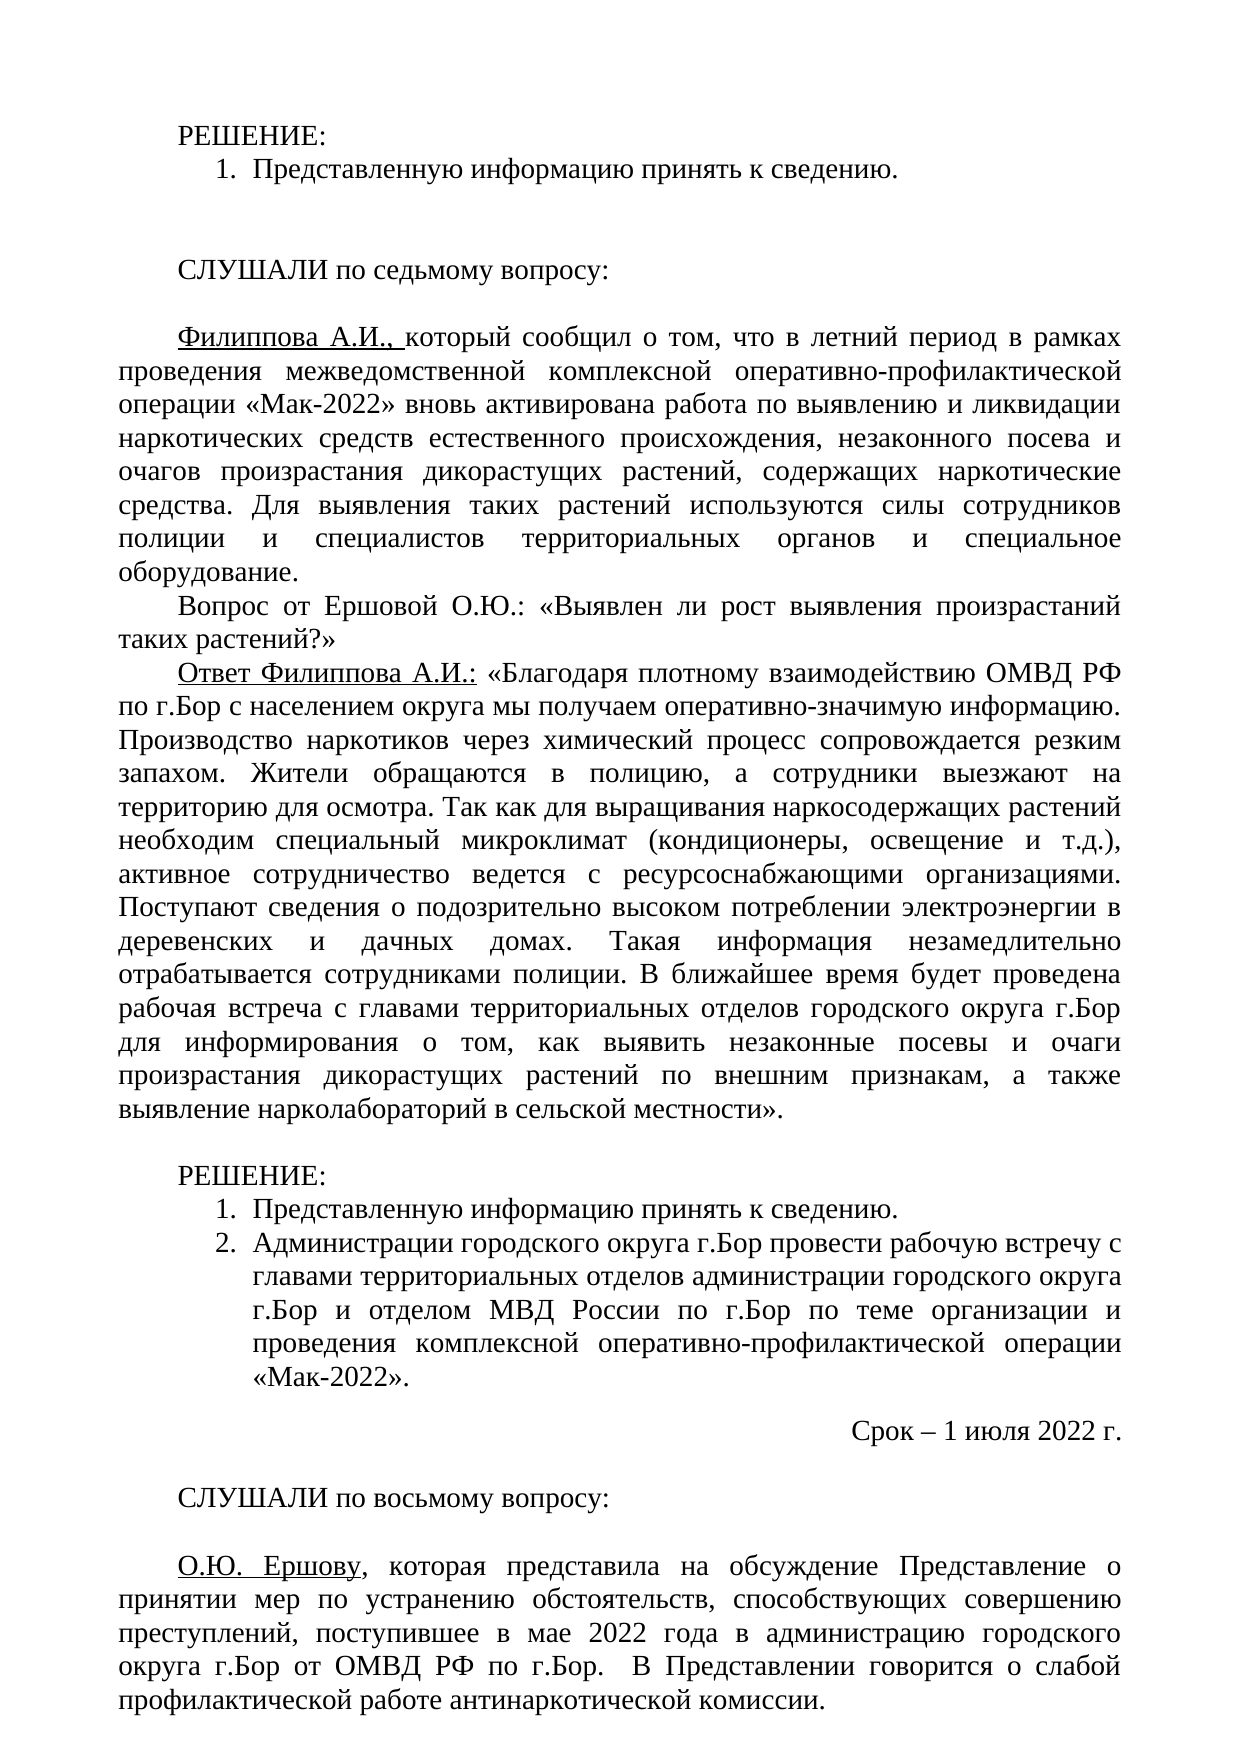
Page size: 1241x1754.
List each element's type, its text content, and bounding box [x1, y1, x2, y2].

text Филиппова А.И., который сообщил о том, что в летний период в рамках проведения межведомственной комплексной оперативно-профилактической операции «Мак-2022» вновь активирована работа по выявлению и ликвидации наркотических средств естественного происхождения, незаконного посева и очагов произрастания дикорастущих растений, содержащих наркотические средства. Для выявления таких растений используются силы сотрудников полиции и специалистов территориальных органов и специальное оборудование. [118, 319, 1122, 588]
text РЕШЕНИЕ: [118, 118, 1122, 152]
text СЛУШАЛИ по восьмому вопросу: [118, 1481, 1122, 1514]
text Вопрос от Ершовой О.Ю.: «Выявлен ли рост выявления произрастаний таких растений?» [118, 588, 1122, 655]
list Представленную информацию принять к сведению. [215, 152, 1122, 185]
text О.Ю. Ершову, которая представила на обсуждение Представление о принятии мер по устранению обстоятельств, способствующих совершению преступлений, поступившее в мае 2022 года в администрацию городского округа г.Бор от ОМВД РФ по г.Бор. В Представлении говорится о слабой профилактической работе антинаркотической комиссии. [118, 1548, 1122, 1715]
list Представленную информацию принять к сведению. [215, 1191, 1122, 1225]
text Срок – 1 июля 2022 г. [252, 1413, 1122, 1447]
text Ответ Филиппова А.И.: «Благодаря плотному взаимодействию ОМВД РФ по г.Бор с населением округа мы получаем оперативно-значимую информацию. Производство наркотиков через химический процесс сопровождается резким запахом. Жители обращаются в полицию, а сотрудники выезжают на территорию для осмотра. Так как для выращивания наркосодержащих растений необходим специальный микроклимат (кондиционеры, освещение и т.д.), активное сотрудничество ведется с ресурсоснабжающими организациями. Поступают сведения о подозрительно высоком потреблении электроэнергии в деревенских и дачных домах. Такая информация незамедлительно отрабатывается сотрудниками полиции. В ближайшее время будет проведена рабочая встреча с главами территориальных отделов городского округа г.Бор для информирования о том, как выявить незаконные посевы и очаги произрастания дикорастущих растений по внешним признакам, а также выявление нарколабораторий в сельской местности». [118, 655, 1122, 1124]
text СЛУШАЛИ по седьмому вопросу: [118, 252, 1122, 286]
text РЕШЕНИЕ: [118, 1158, 1122, 1191]
list Администрации городского округа г.Бор провести рабочую встречу с главами территориальных отделов администрации городского округа г.Бор и отделом МВД России по г.Бор по теме организации и проведения комплексной оперативно-профилактической операции «Мак-2022». [215, 1225, 1122, 1393]
